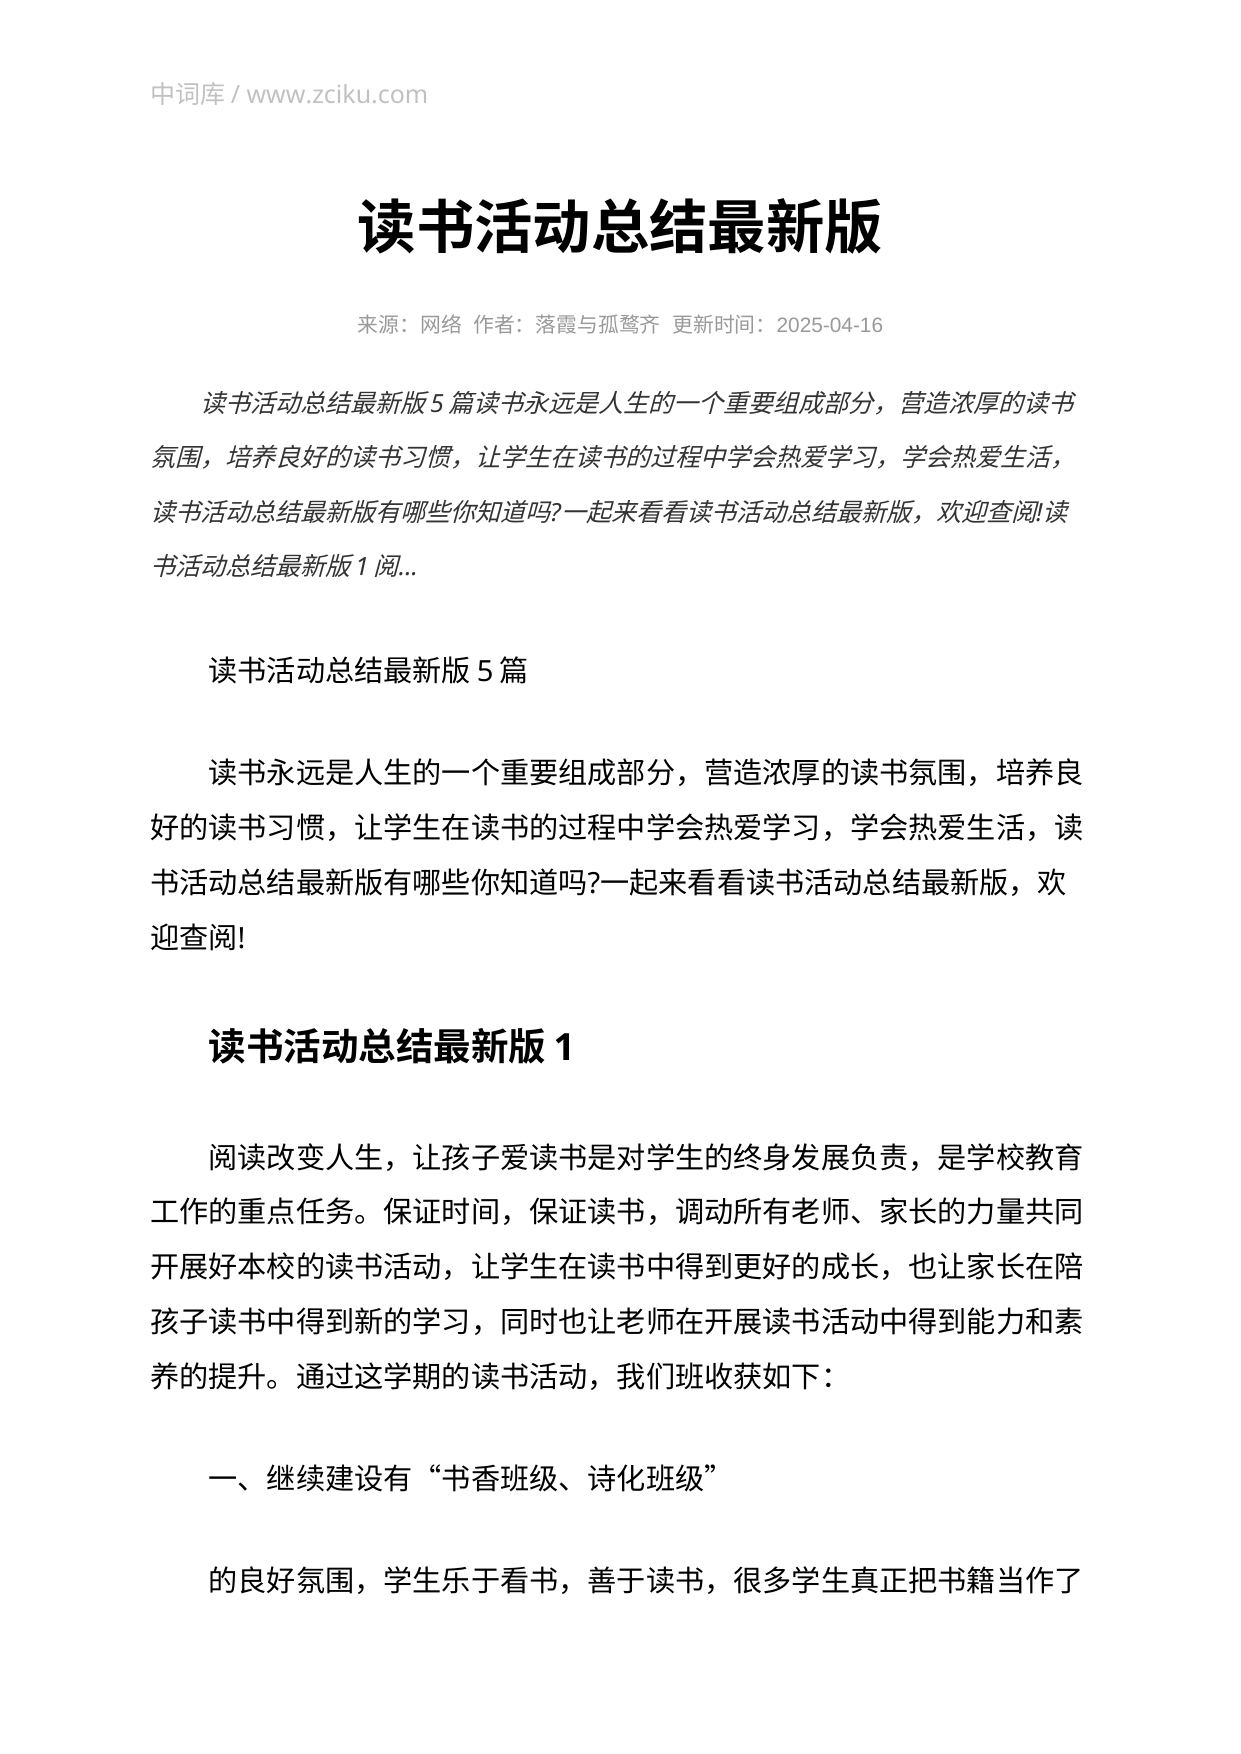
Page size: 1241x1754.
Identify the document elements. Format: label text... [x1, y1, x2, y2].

text 一、继续建设有“书香班级、诗化班级” [150, 1456, 1090, 1498]
subtitle 读书活动总结最新版 [150, 181, 1090, 266]
text 阅读改变人生，让孩子爱读书是对学生的终身发展负责，是学校教育工作的重点任务。保证时间，保证读书，调动所有老师、家长的力量共同开展好本校的读书活动，让学生在读书中得到更好的成长，也让家长在陪孩子读书中得到新的学习，同时也让老师在开展读书活动中得到能力和素养的提升。通过这学期的读书活动，我们班收获如下： [150, 1134, 1090, 1396]
text 读书永远是人生的一个重要组成部分，营造浓厚的读书氛围，培养良好的读书习惯，让学生在读书的过程中学会热爱学习，学会热爱生活，读书活动总结最新版有哪些你知道吗?一起来看看读书活动总结最新版，欢迎查阅! [150, 750, 1090, 957]
text 读书活动总结最新版5篇读书永远是人生的一个重要组成部分，营造浓厚的读书氛围，培养良好的读书习惯，让学生在读书的过程中学会热爱学习，学会热爱生活，读书活动总结最新版有哪些你知道吗?一起来看看读书活动总结最新版，欢迎查阅!读书活动总结最新版1阅... [150, 383, 1090, 583]
text 读书活动总结最新版5篇 [150, 648, 1090, 690]
text 来源：网络 作者：落霞与孤鹜齐 更新时间：2025-04-16 [150, 313, 1090, 337]
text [150, 1557, 1090, 1599]
text 读书活动总结最新版1 [150, 1017, 1090, 1071]
